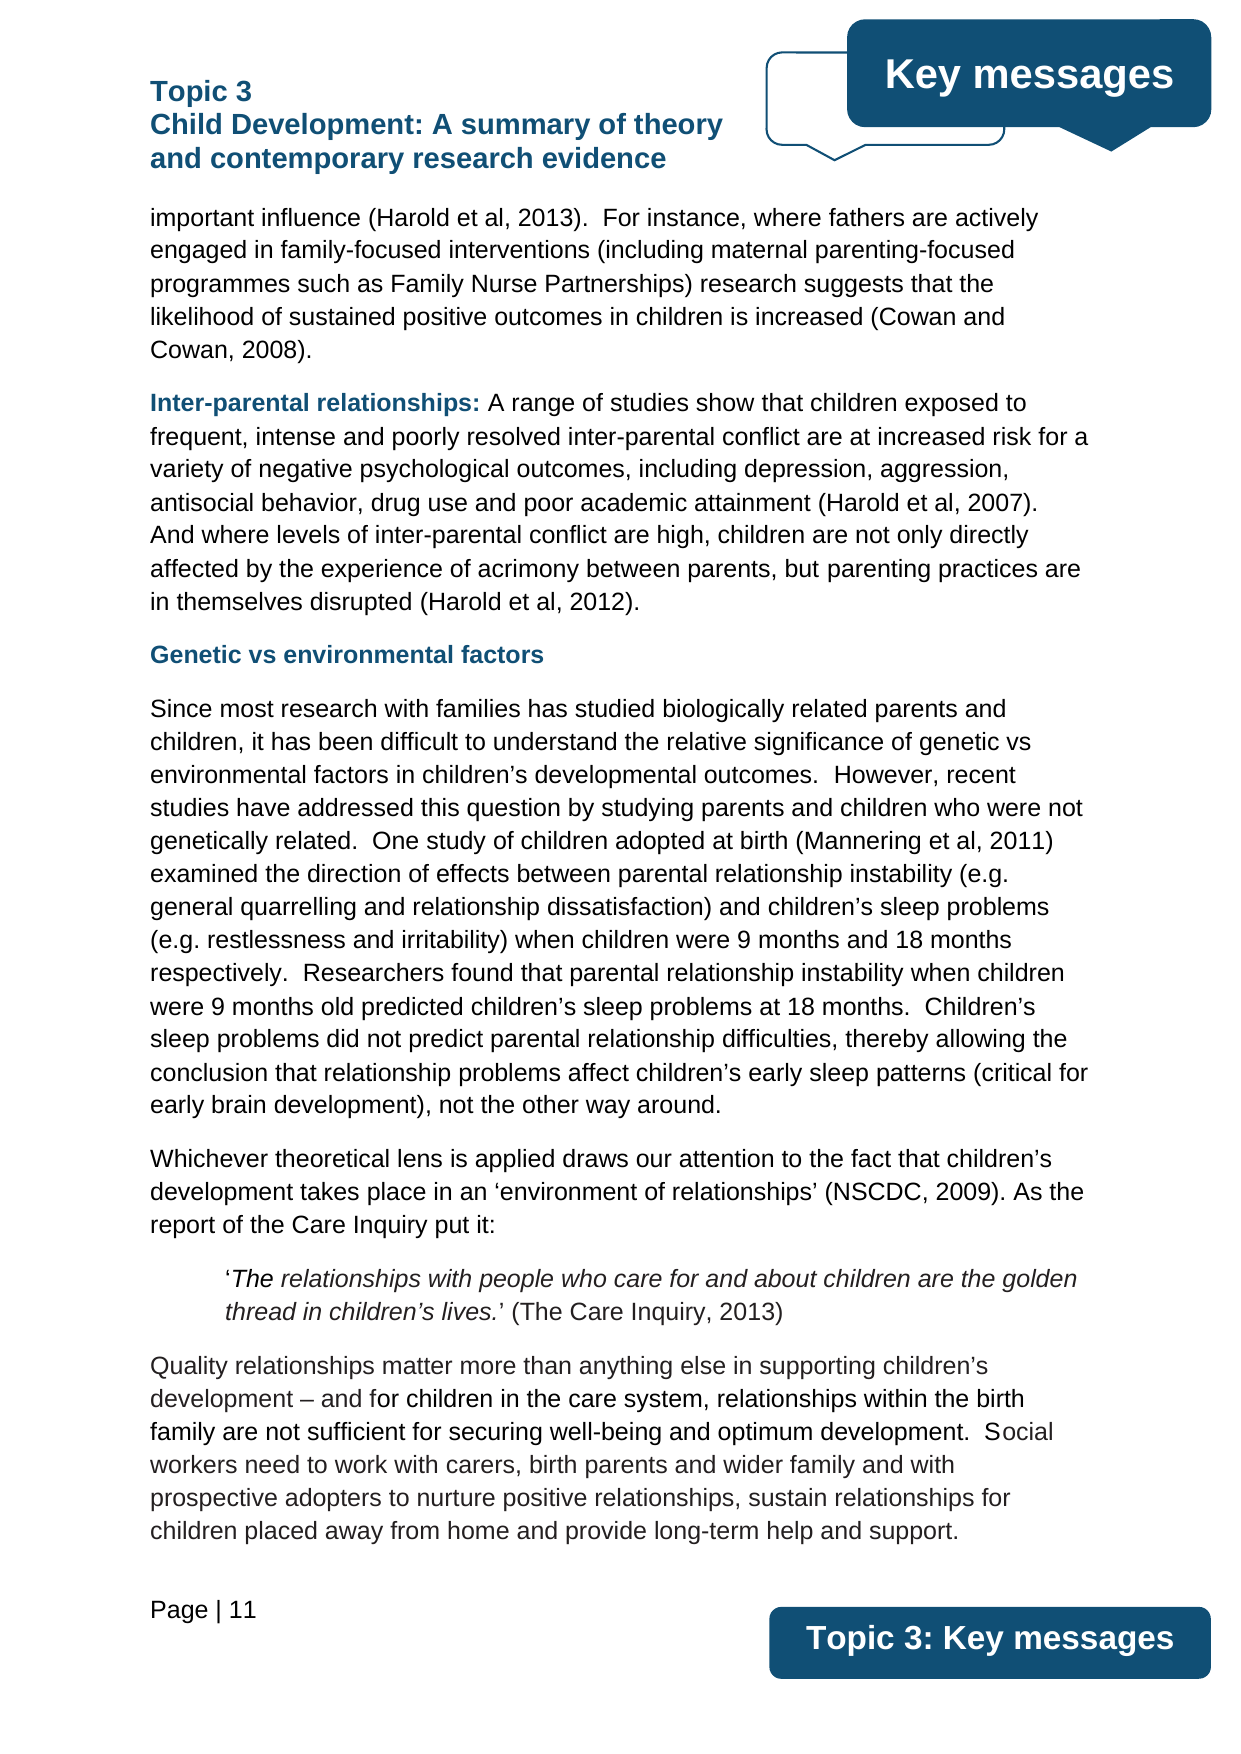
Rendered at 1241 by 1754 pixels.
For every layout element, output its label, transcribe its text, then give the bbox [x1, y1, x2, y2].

text Since most research with families has studied biologically related parents and children, it has been difficult to understand the relative significance of genetic vs environmental factors in children’s developmental outcomes. However, recent studies have addressed this question by studying parents and children who were not genetically related. One study of children adopted at birth (Mannering et al, 2011) examined the direction of effects between parental relationship instability (e.g. general quarrelling and relationship dissatisfaction) and children’s sleep problems (e.g. restlessness and irritability) when children were 9 months and 18 months respectively. Researchers found that parental relationship instability when children were 9 months old predicted children’s sleep problems at 18 months. Children’s sleep problems did not predict parental relationship difficulties, thereby allowing the conclusion that relationship problems affect children’s early sleep patterns (critical for early brain development), not the other way around. [150, 694, 1090, 1119]
text Inter-parental relationships: A range of studies show that children exposed to frequent, intense and poorly resolved inter-parental conflict are at increased risk for a variety of negative psychological outcomes, including depression, aggression, antisocial behavior, drug use and poor academic attainment (Harold et al, 2007). And where levels of inter-parental conflict are high, children are not only directly affected by the experience of acrimony between parents, but parenting practices are in themselves disrupted (Harold et al, 2012). [150, 388, 1090, 615]
text Whichever theoretical lens is applied draws our attention to the fact that children’s development takes place in an ‘environment of relationships’ (NSCDC, 2009). As the report of the Care Inquiry put it: [150, 1144, 1090, 1239]
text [150, 202, 1090, 363]
text Genetic vs environmental factors [150, 640, 1090, 669]
text Quality relationships matter more than anything else in supporting children’s development – and for children in the care system, relationships within the birth family are not sufficient for securing well-being and optimum development. Social workers need to work with carers, birth parents and wider family and with prospective adopters to nurture positive relationships, sustain relationships for children placed away from home and provide long-term help and support. [150, 1351, 1090, 1545]
text ‘The relationships with people who care for and about children are the golden thread in children’s lives.’ (The Care Inquiry, 2013) [225, 1264, 1090, 1326]
